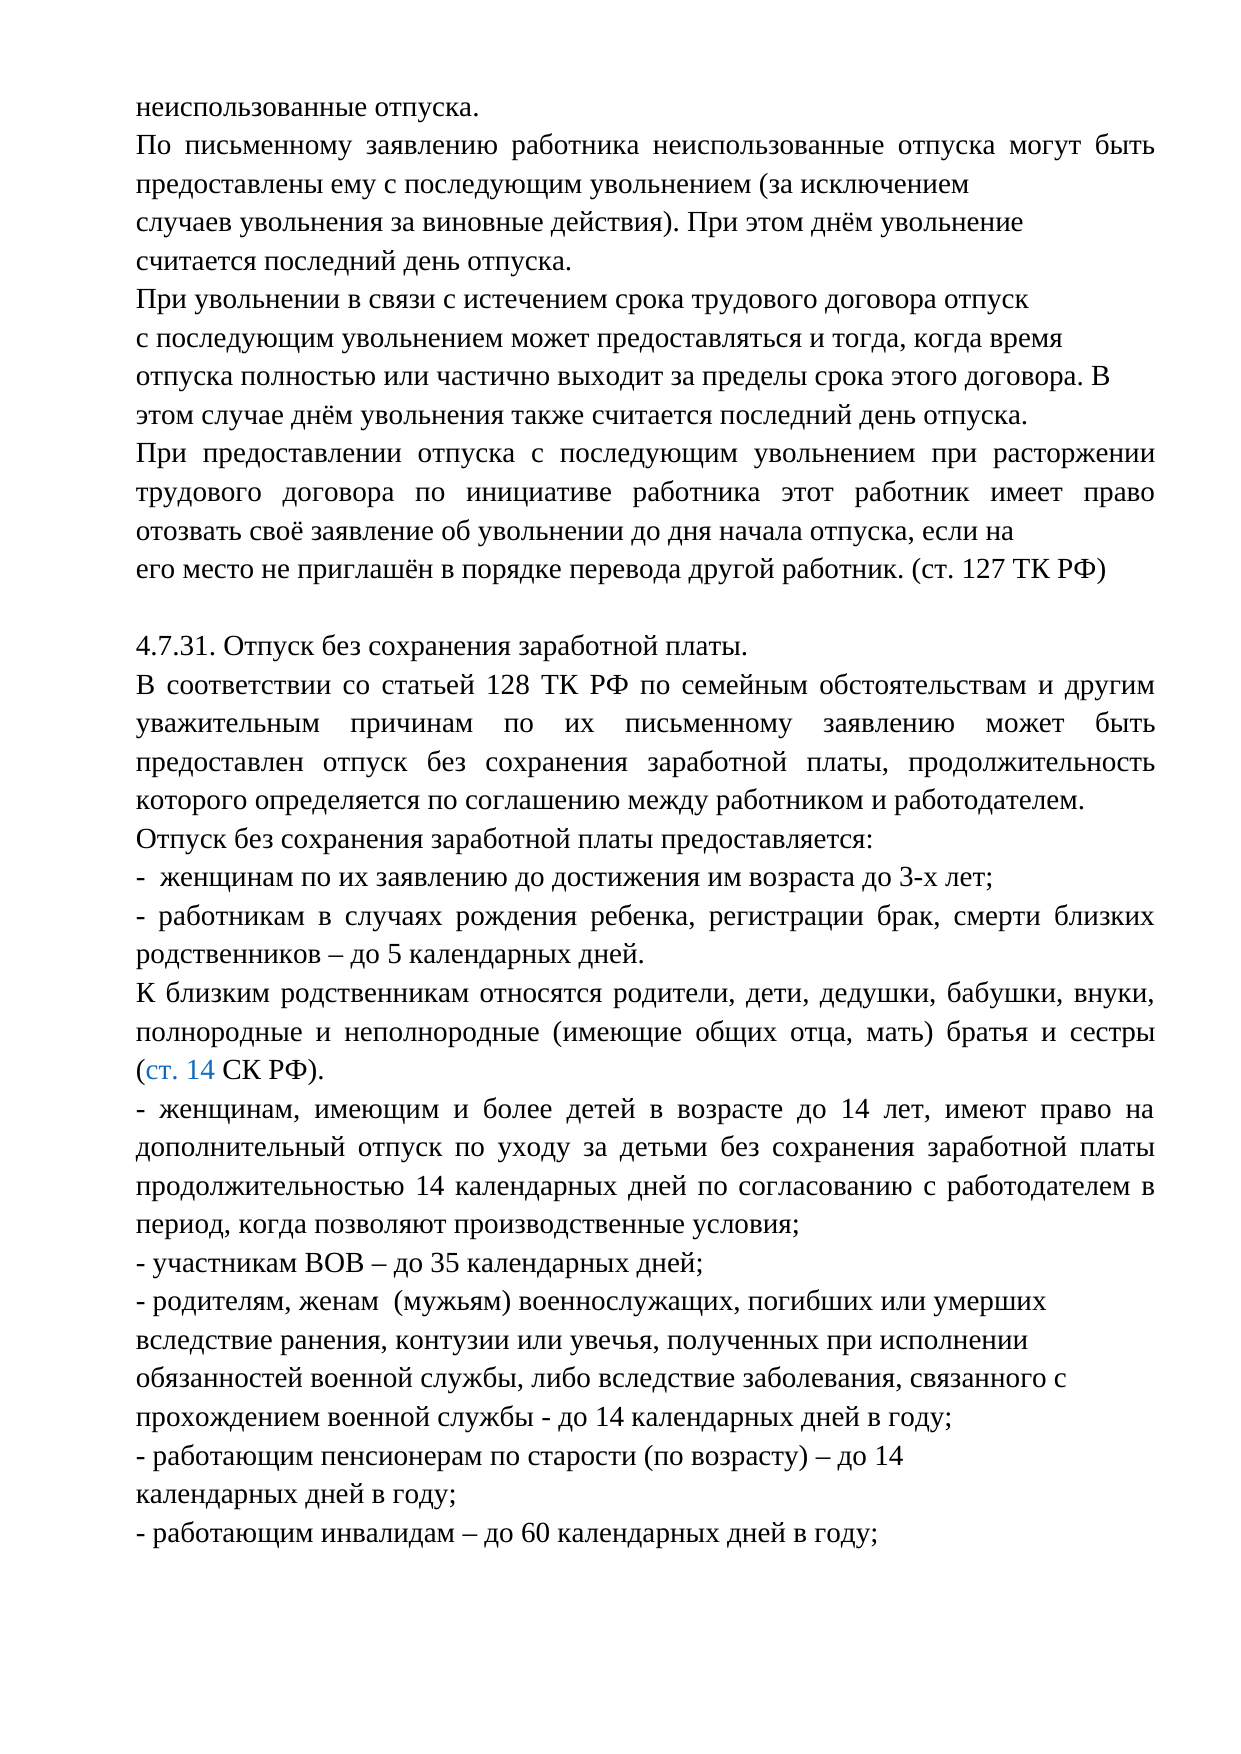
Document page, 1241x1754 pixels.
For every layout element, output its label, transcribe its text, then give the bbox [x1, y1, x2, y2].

text случаев увольнения за виновные действия). При этом днём увольнение [136, 204, 1156, 238]
text неиспользованные отпуска. [136, 89, 1156, 122]
text - работающим инвалидам – до 60 календарных дней в году; [136, 1515, 1156, 1548]
text При предоставлении отпуска с последующим увольнением при расторжении трудового договора по инициативе работника этот работник имеет право отозвать своё заявление об увольнении до дня начала отпуска, если на [136, 436, 1156, 546]
text - женщинам, имеющим и более детей в возрасте до 14 лет, имеют право на дополнительный отпуск по уходу за детьми без сохранения заработной платы продолжительностью 14 календарных дней по согласованию с работодателем в период, когда позволяют производственные условия; [136, 1091, 1156, 1240]
text с последующим увольнением может предоставляться и тогда, когда время [136, 320, 1156, 353]
text - участникам ВОВ – до 35 календарных дней; [136, 1245, 1156, 1278]
text отпуска полностью или частично выходит за пределы срока этого договора. В [136, 358, 1156, 392]
text прохождением военной службы - до 14 календарных дней в году; [136, 1399, 1156, 1433]
text календарных дней в году; [136, 1476, 1156, 1510]
text Отпуск без сохранения заработной платы предоставляется: [136, 821, 1156, 854]
text - женщинам по их заявлению до достижения им возраста до 3-х лет; [136, 859, 1156, 893]
text вследствие ранения, контузии или увечья, полученных при исполнении [136, 1322, 1156, 1356]
text - работающим пенсионерам по старости (по возрасту) – до 14 [136, 1438, 1156, 1471]
text По письменному заявлению работника неиспользованные отпуска могут быть предоставлены ему с последующим увольнением (за исключением [136, 127, 1156, 199]
text 4.7.31. Отпуск без сохранения заработной платы. [136, 628, 1156, 662]
text обязанностей военной службы, либо вследствие заболевания, связанного с [136, 1361, 1156, 1394]
text - работникам в случаях рождения ребенка, регистрации брак, смерти близких родственников – до 5 календарных дней. [136, 898, 1156, 970]
text В соответствии со статьей 128 ТК РФ по семейным обстоятельствам и другим уважительным причинам по их письменному заявлению может быть предоставлен отпуск без сохранения заработной платы, продолжительность которого определяется по соглашению между работником и работодателем. [136, 667, 1156, 816]
text его место не приглашён в порядке перевода другой работник. (ст. 127 ТК РФ) [136, 551, 1156, 585]
text При увольнении в связи с истечением срока трудового договора отпуск [136, 281, 1156, 315]
text К близким родственникам относятся родители, дети, дедушки, бабушки, внуки, полнородные и неполнородные (имеющие общих отца, мать) братья и сестры (ст. 14 СК РФ). [136, 975, 1156, 1086]
text считается последний день отпуска. [136, 243, 1156, 276]
text этом случае днём увольнения также считается последний день отпуска. [136, 397, 1156, 431]
text - родителям, женам (мужьям) военнослужащих, погибших или умерших [136, 1283, 1156, 1317]
